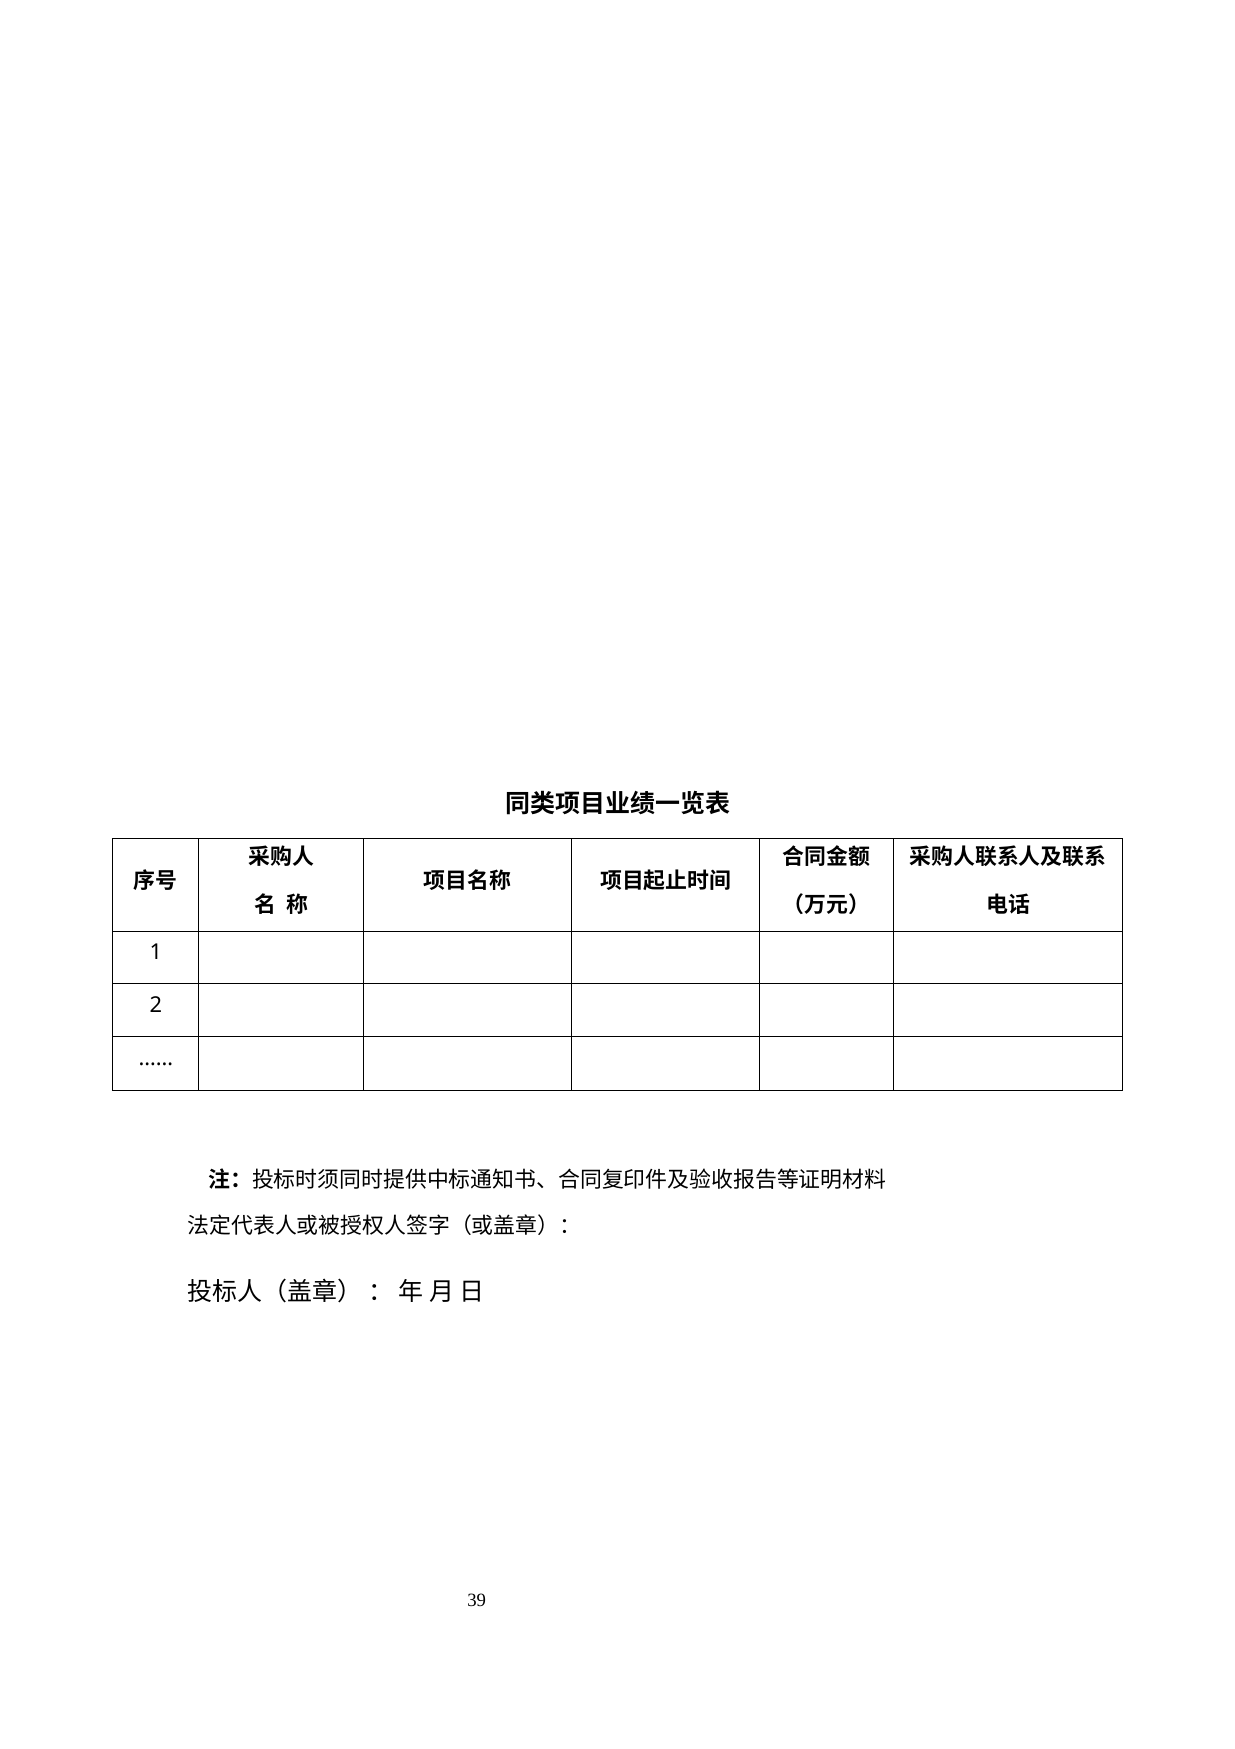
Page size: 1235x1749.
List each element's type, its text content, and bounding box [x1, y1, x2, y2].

table_cell [760, 984, 893, 1036]
table_header 采购人联系人及联系电话 [894, 839, 1122, 931]
table_cell [894, 1037, 1122, 1089]
text 投标人（盖章） ： 年 月 日 [187, 1272, 1047, 1308]
table_header 采购人 名 称 [199, 839, 363, 931]
table_cell …… [113, 1037, 198, 1089]
table_cell [572, 984, 759, 1036]
table_cell [572, 1037, 759, 1089]
table_cell [199, 932, 363, 983]
table_cell [572, 932, 759, 983]
table_cell [364, 932, 571, 983]
table_cell [894, 984, 1122, 1036]
table_cell 1 [113, 932, 198, 983]
text 注：投标时须同时提供中标通知书、合同复印件及验收报告等证明材料 [187, 1154, 1047, 1196]
text 同类项目业绩一览表 [187, 784, 1047, 820]
table_cell 2 [113, 984, 198, 1036]
table_cell [364, 984, 571, 1036]
table_header 项目名称 [364, 839, 571, 931]
table_cell [760, 1037, 893, 1089]
table_header 项目起止时间 [572, 839, 759, 931]
table_header 序号 [113, 839, 198, 931]
table_cell [760, 932, 893, 983]
text 法定代表人或被授权人签字（或盖章）： [187, 1208, 1047, 1240]
table_cell [199, 1037, 363, 1089]
table_cell [364, 1037, 571, 1089]
table_header 合同金额 （万元） [760, 839, 893, 931]
table_cell [894, 932, 1122, 983]
table_cell [199, 984, 363, 1036]
